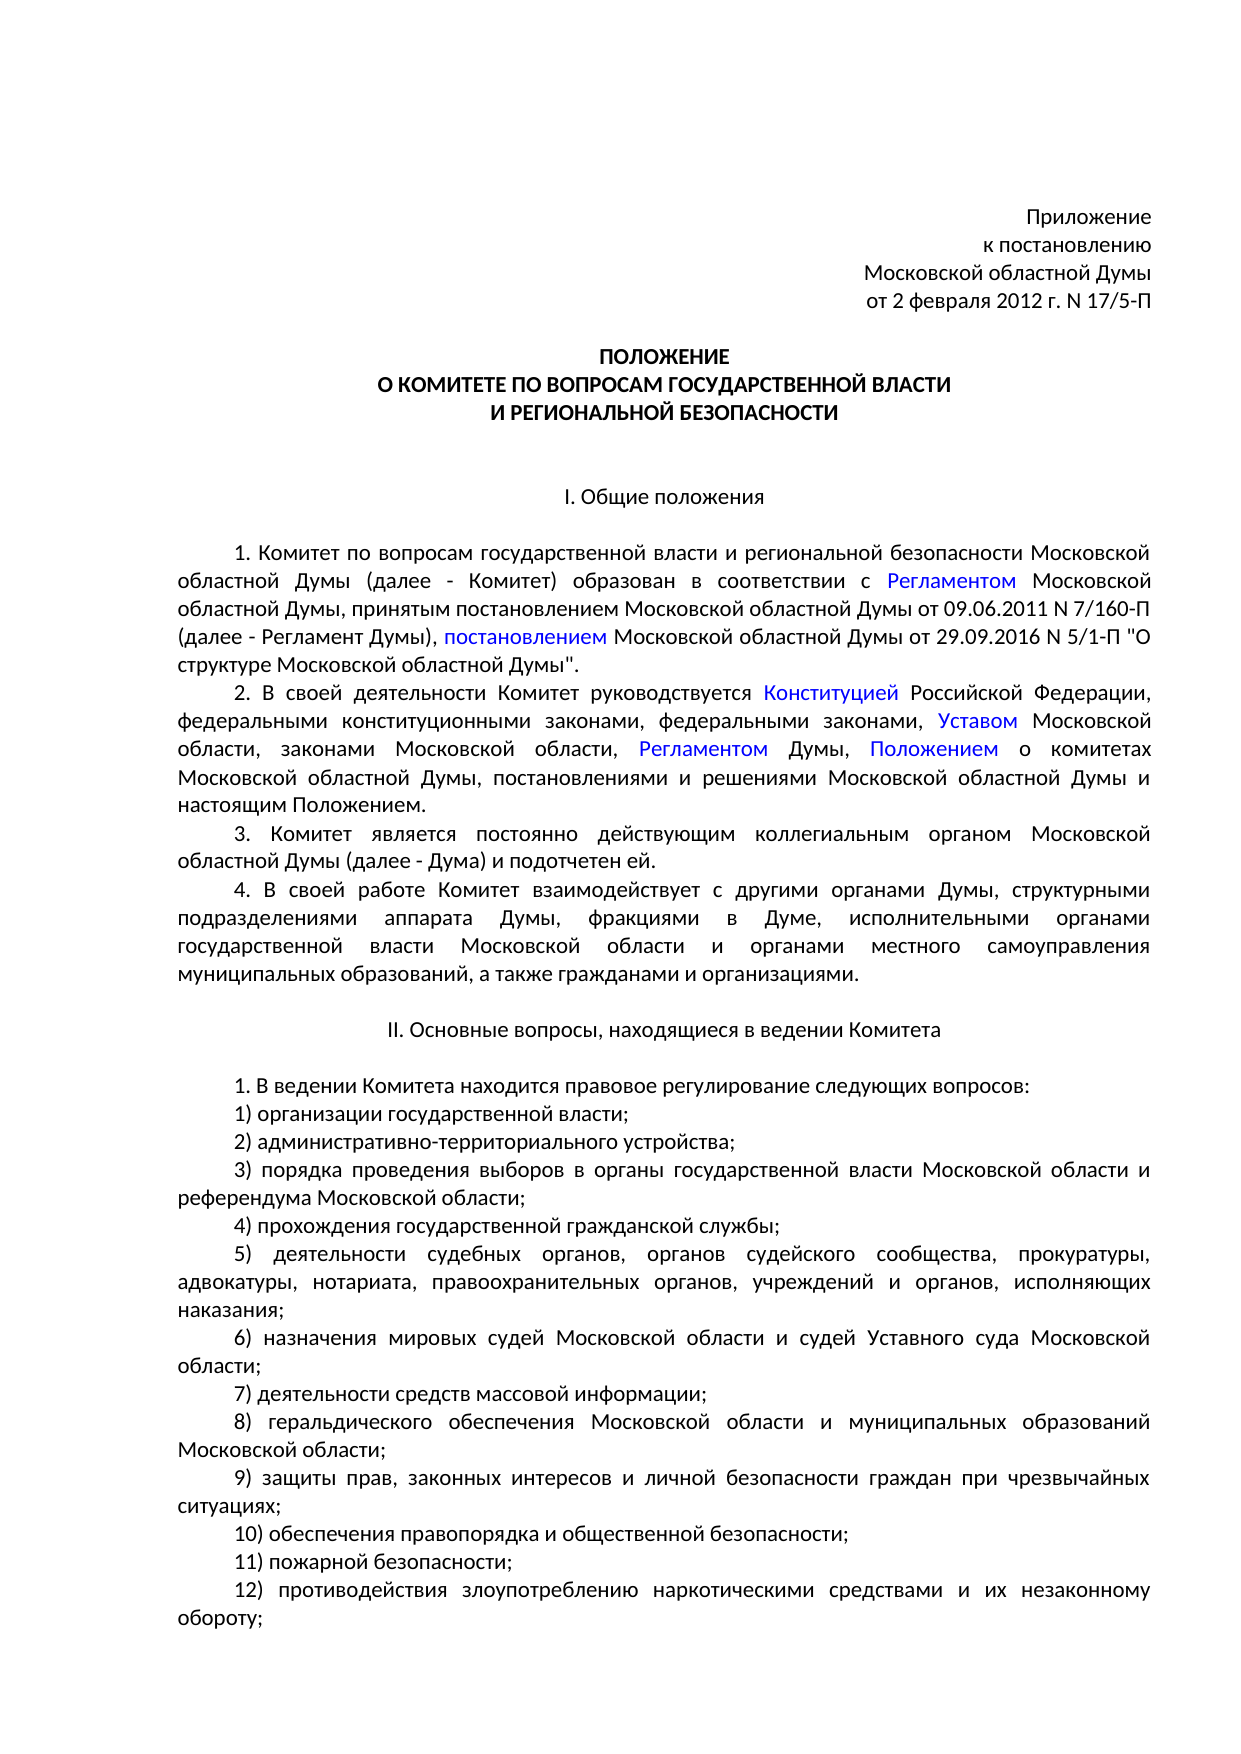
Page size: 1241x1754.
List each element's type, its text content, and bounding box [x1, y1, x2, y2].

text 4) прохождения государственной гражданской службы; [177, 1211, 1152, 1239]
text 9) защиты прав, законных интересов и личной безопасности граждан при чрезвычайных ситуациях; [177, 1463, 1152, 1519]
text 7) деятельности средств массовой информации; [177, 1379, 1152, 1407]
title О КОМИТЕТЕ ПО ВОПРОСАМ ГОСУДАРСТВЕННОЙ ВЛАСТИ [177, 370, 1152, 398]
text 1. В ведении Комитета находится правовое регулирование следующих вопросов: [177, 1071, 1152, 1099]
text 5) деятельности судебных органов, органов судейского сообщества, прокуратуры, адвокатуры, нотариата, правоохранительных органов, учреждений и органов, исполняющих наказания; [177, 1239, 1152, 1323]
text 8) геральдического обеспечения Московской области и муниципальных образований Московской области; [177, 1407, 1152, 1463]
text 11) пожарной безопасности; [177, 1547, 1152, 1575]
text Приложение [177, 202, 1152, 230]
title ПОЛОЖЕНИЕ [177, 342, 1152, 370]
text II. Основные вопросы, находящиеся в ведении Комитета [177, 1015, 1152, 1043]
text Московской областной Думы [177, 258, 1152, 286]
text от 2 февраля 2012 г. N 17/5-П [177, 286, 1152, 314]
text 2. В своей деятельности Комитет руководствуется Конституцией Российской Федерации, федеральными конституционными законами, федеральными законами, Уставом Московской области, законами Московской области, Регламентом Думы, Положением о комитетах Московской областной Думы, постановлениями и решениями Московской областной Думы и настоящим Положением. [177, 678, 1152, 819]
text 6) назначения мировых судей Московской области и судей Уставного суда Московской области; [177, 1323, 1152, 1379]
text 1) организации государственной власти; [177, 1099, 1152, 1127]
text 2) административно-территориального устройства; [177, 1127, 1152, 1155]
text 3. Комитет является постоянно действующим коллегиальным органом Московской областной Думы (далее - Дума) и подотчетен ей. [177, 819, 1152, 875]
title И РЕГИОНАЛЬНОЙ БЕЗОПАСНОСТИ [177, 398, 1152, 426]
text 12) противодействия злоупотреблению наркотическими средствами и их незаконному обороту; [177, 1575, 1152, 1631]
text 4. В своей работе Комитет взаимодействует с другими органами Думы, структурными подразделениями аппарата Думы, фракциями в Думе, исполнительными органами государственной власти Московской области и органами местного самоуправления муниципальных образований, а также гражданами и организациями. [177, 875, 1152, 987]
text 3) порядка проведения выборов в органы государственной власти Московской области и референдума Московской области; [177, 1155, 1152, 1211]
text I. Общие положения [177, 482, 1152, 510]
text к постановлению [177, 230, 1152, 258]
text 10) обеспечения правопорядка и общественной безопасности; [177, 1519, 1152, 1547]
text 1. Комитет по вопросам государственной власти и региональной безопасности Московской областной Думы (далее - Комитет) образован в соответствии с Регламентом Московской областной Думы, принятым постановлением Московской областной Думы от 09.06.2011 N 7/160-П (далее - Регламент Думы), постановлением Московской областной Думы от 29.09.2016 N 5/1-П "О структуре Московской областной Думы". [177, 538, 1152, 678]
